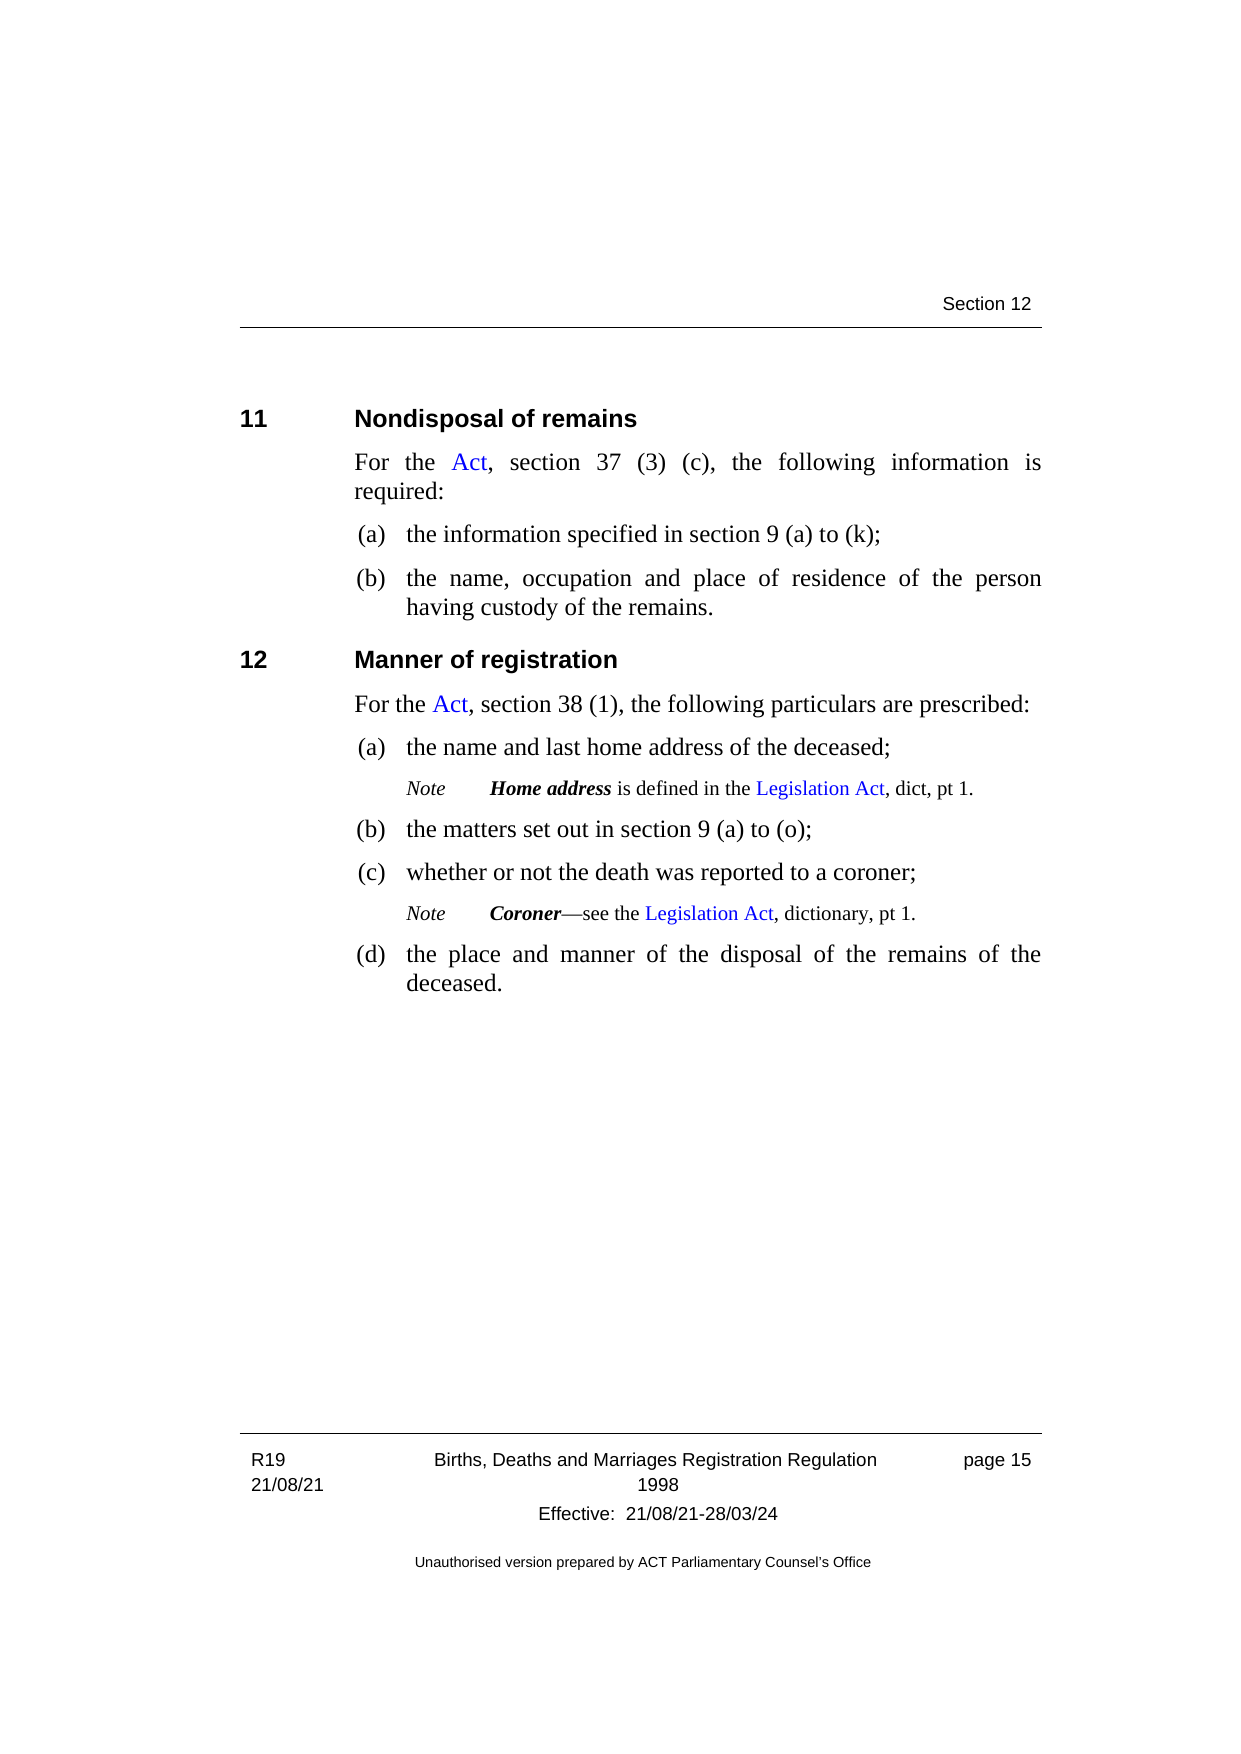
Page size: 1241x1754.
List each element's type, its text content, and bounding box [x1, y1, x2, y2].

text (b) the matters set out in section 9 (a) to (o); [239, 814, 1042, 843]
text Note Coroner—see the Legislation Act, dictionary, pt 1. [406, 901, 1042, 925]
text (b) the name, occupation and place of residence of the person having custody of the remains. [239, 563, 1042, 620]
text 11 Nondisposal of remains [239, 404, 1042, 433]
text For the Act, section 38 (1), the following particulars are prescribed: [354, 689, 1042, 717]
text (c) whether or not the death was reported to a coroner; [239, 857, 1042, 886]
text For the Act, section 37 (3) (c), the following information is required: [354, 447, 1042, 505]
text Note Home address is defined in the Legislation Act, dict, pt 1. [406, 775, 1042, 799]
text (d) the place and manner of the disposal of the remains of the deceased. [239, 939, 1042, 997]
text (a) the information specified in section 9 (a) to (k); [239, 519, 1042, 548]
text (a) the name and last home address of the deceased; [239, 732, 1042, 761]
text 12 Manner of registration [239, 645, 1042, 674]
